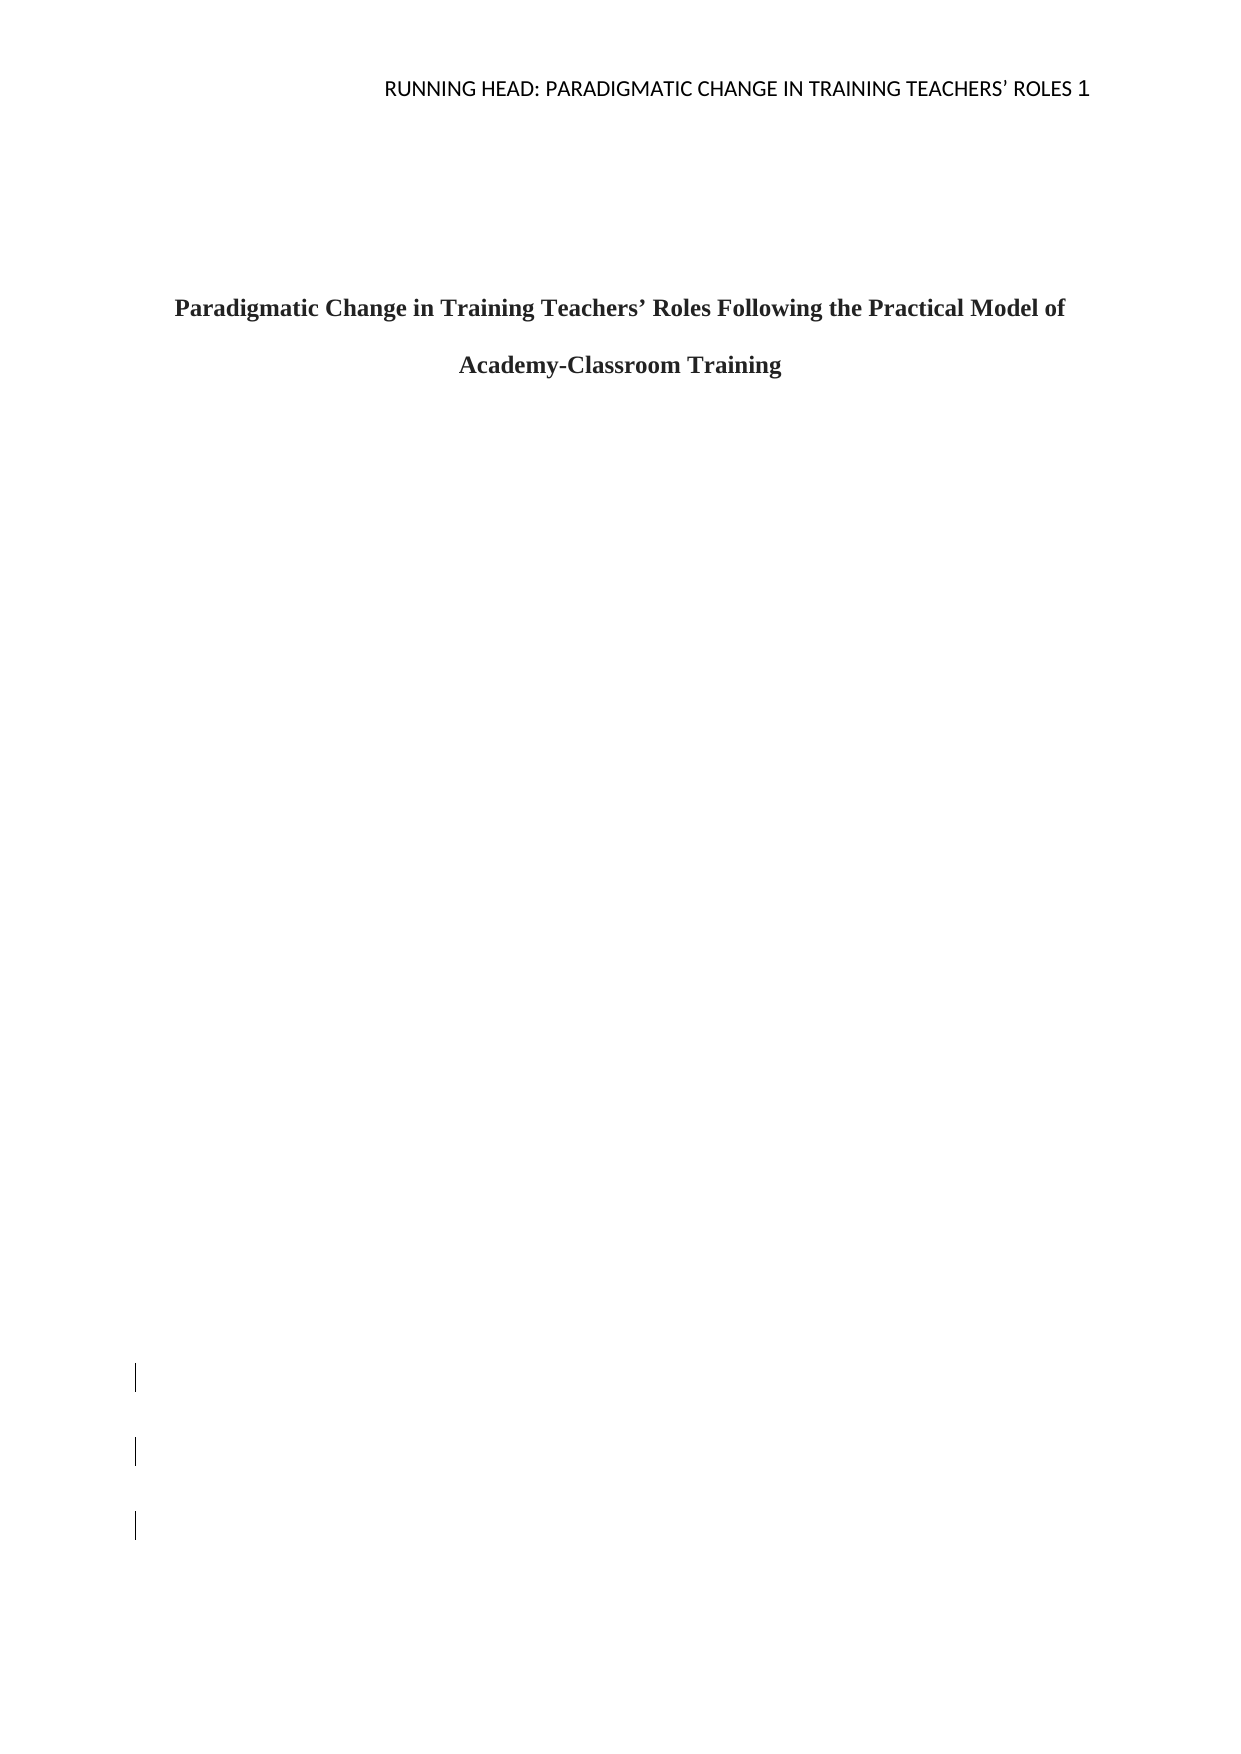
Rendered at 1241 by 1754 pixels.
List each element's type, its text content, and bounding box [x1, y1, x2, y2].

text Paradigmatic Change in Training Teachers’ Roles Following the Practical Model of Academy-Classroom Training [150, 293, 1090, 379]
